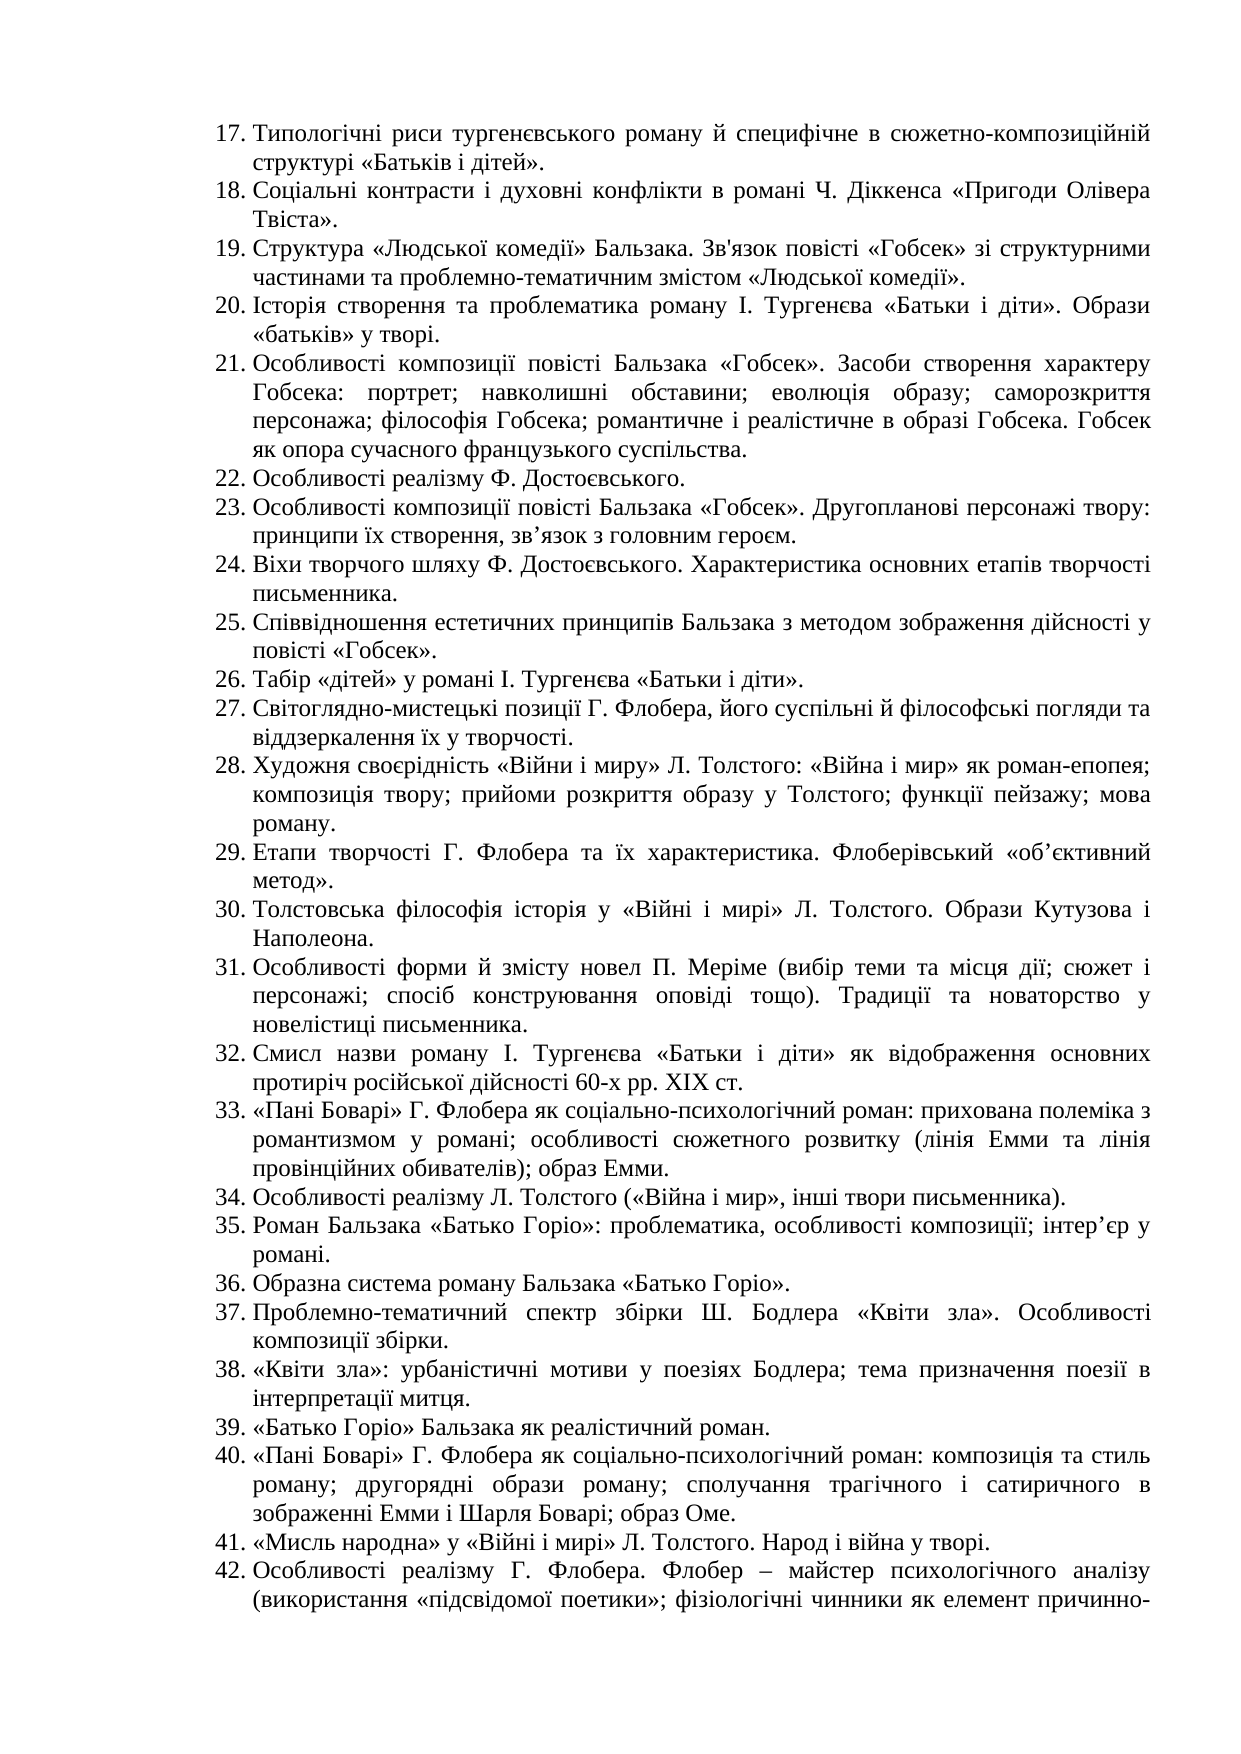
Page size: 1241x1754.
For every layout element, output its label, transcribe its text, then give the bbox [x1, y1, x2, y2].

list Смисл назви роману І. Тургенєва «Батьки і діти» як відображення основних протиріч російської дійсності 60-х рр. ХІХ ст. [215, 1038, 1152, 1096]
list Співвідношення естетичних принципів Бальзака з методом зображення дійсності у повісті «Гобсек». [215, 607, 1152, 664]
list «Мисль народна» у «Війні і мирі» Л. Толстого. Народ і війна у творі. [215, 1527, 1152, 1556]
list Художня своєрідність «Війни і миру» Л. Толстого: «Війна і мир» як роман-епопея; композиція твору; прийоми розкриття образу у Толстого; функції пейзажу; мова роману. [215, 751, 1152, 837]
list Особливості реалізму Ф. Достоєвського. [215, 463, 1152, 492]
list Історія створення та проблематика роману І. Тургенєва «Батьки і діти». Образи «батьків» у творі. [215, 291, 1152, 348]
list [215, 1556, 1152, 1613]
list Особливості композиції повісті Бальзака «Гобсек». Засоби створення характеру Гобсека: портрет; навколишні обставини; еволюція образу; саморозкриття персонажа; філософія Гобсека; романтичне і реалістичне в образі Гобсека. Гобсек як опора сучасного французького суспільства. [215, 348, 1152, 463]
list Особливості реалізму Л. Толстого («Війна і мир», інші твори письменника). [215, 1182, 1152, 1211]
list «Пані Боварі» Г. Флобера як соціально-психологічний роман: прихована полеміка з романтизмом у романі; особливості сюжетного розвитку (лінія Емми та лінія провінційних обивателів); образ Емми. [215, 1096, 1152, 1182]
list Етапи творчості Г. Флобера та їх характеристика. Флоберівський «об’єктивний метод». [215, 837, 1152, 894]
list Світоглядно-мистецькі позиції Г. Флобера, його суспільні й філософські погляди та віддзеркалення їх у творчості. [215, 693, 1152, 751]
list Типологічні риси тургенєвського роману й специфічне в сюжетно-композиційній структурі «Батьків і дітей». [215, 118, 1152, 176]
list «Пані Боварі» Г. Флобера як соціально-психологічний роман: композиція та стиль роману; другорядні образи роману; сполучання трагічного і сатиричного в зображенні Емми і Шарля Боварі; образ Оме. [215, 1441, 1152, 1527]
list Віхи творчого шляху Ф. Достоєвського. Характеристика основних етапів творчості письменника. [215, 549, 1152, 607]
list Особливості композиції повісті Бальзака «Гобсек». Другопланові персонажі твору: принципи їх створення, зв’язок з головним героєм. [215, 492, 1152, 549]
list Особливості форми й змісту новел П. Меріме (вибір теми та місця дії; сюжет і персонажі; спосіб конструювання оповіді тощо). Традиції та новаторство у новелістиці письменника. [215, 952, 1152, 1038]
list Роман Бальзака «Батько Горіо»: проблематика, особливості композиції; інтер’єр у романі. [215, 1211, 1152, 1268]
list Соціальні контрасти і духовні конфлікти в романі Ч. Діккенса «Пригоди Олівера Твіста». [215, 176, 1152, 233]
list Образна система роману Бальзака «Батько Горіо». [215, 1268, 1152, 1297]
list «Батько Горіо» Бальзака як реалістичний роман. [215, 1412, 1152, 1441]
list Толстовська філософія історія у «Війні і мирі» Л. Толстого. Образи Кутузова і Наполеона. [215, 894, 1152, 952]
list «Квіти зла»: урбаністичні мотиви у поезіях Бодлера; тема призначення поезії в інтерпретації митця. [215, 1354, 1152, 1412]
list Структура «Людської комедії» Бальзака. Зв'язок повісті «Гобсек» зі структурними частинами та проблемно-тематичним змістом «Людської комедії». [215, 233, 1152, 291]
list Проблемно-тематичний спектр збірки Ш. Бодлера «Квіти зла». Особливості композиції збірки. [215, 1297, 1152, 1354]
list Табір «дітей» у романі І. Тургенєва «Батьки і діти». [215, 664, 1152, 693]
